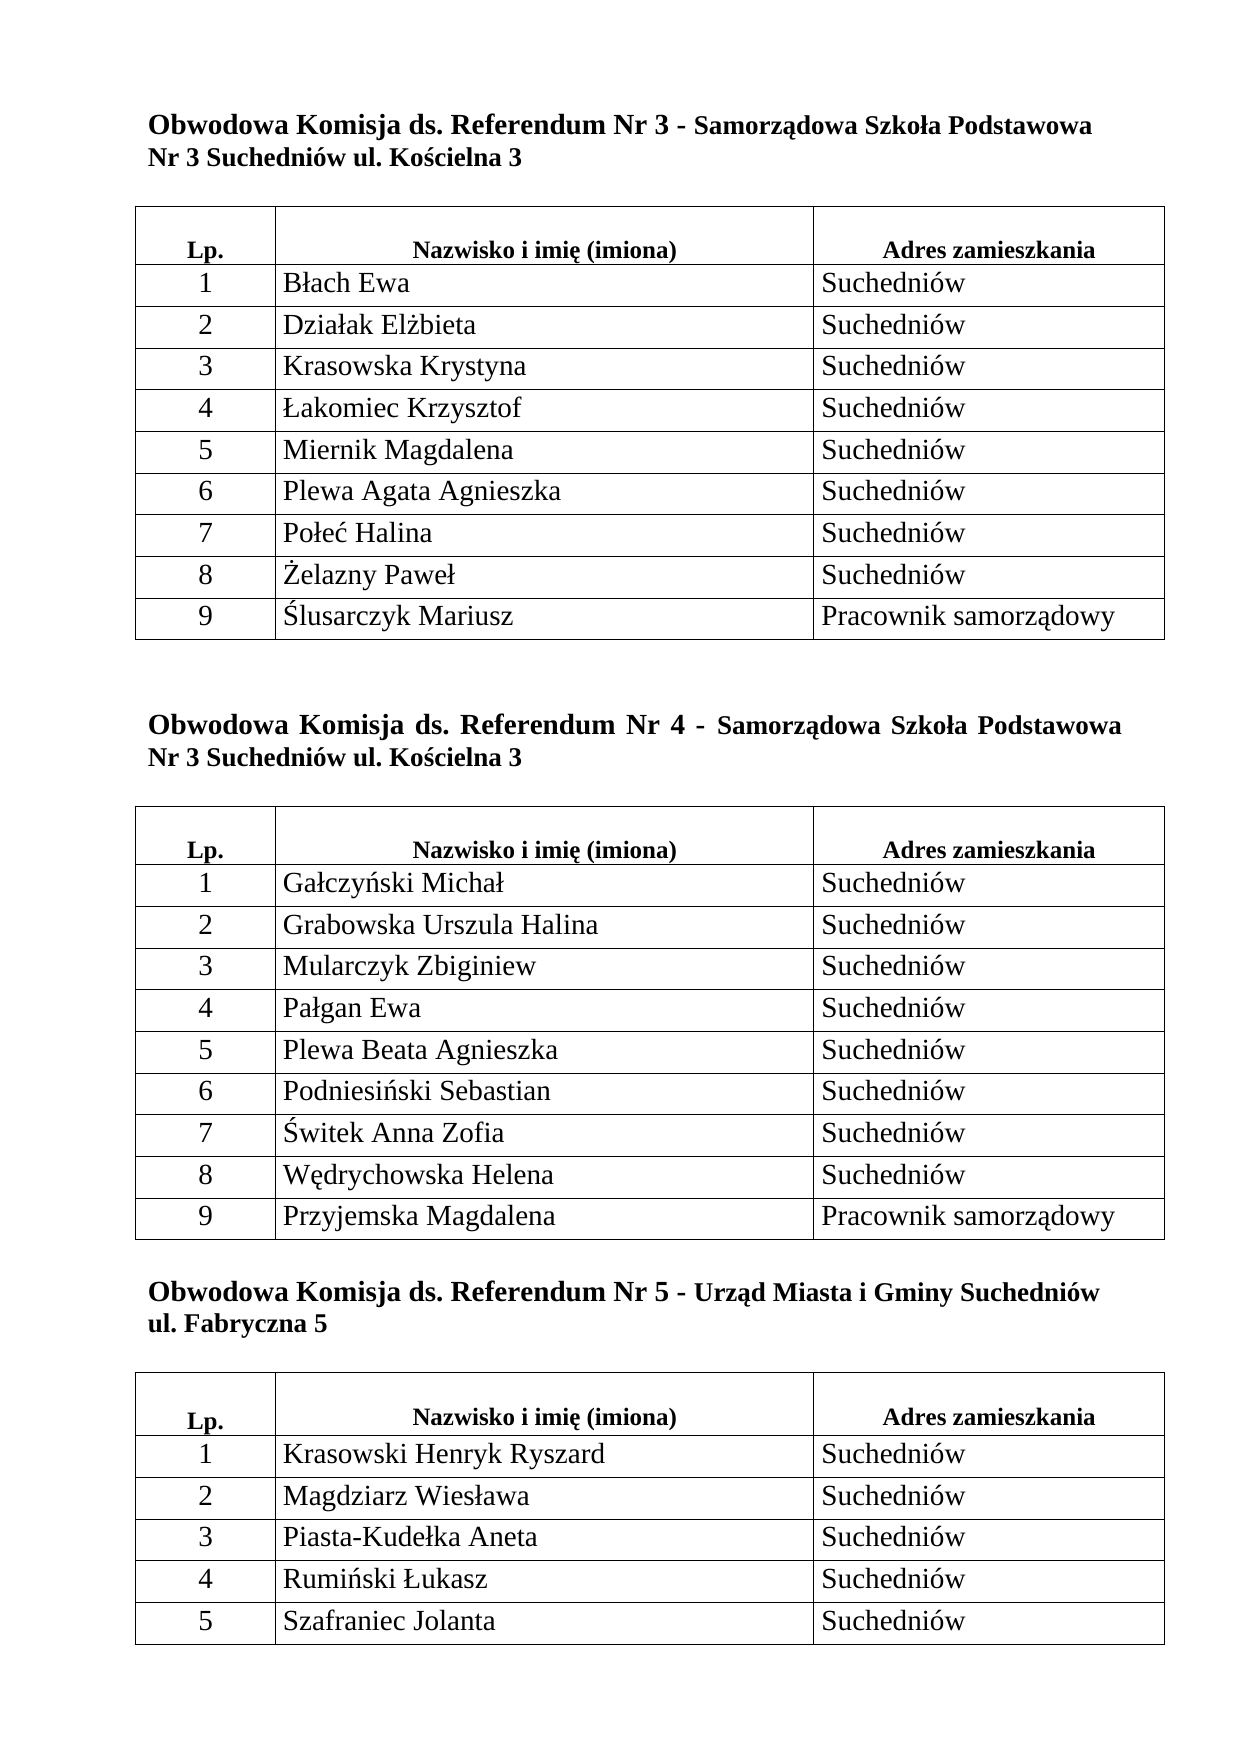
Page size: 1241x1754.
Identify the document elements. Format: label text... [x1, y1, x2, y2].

table_cell Wędrychowska Helena [276, 1157, 813, 1197]
table_cell Miernik Magdalena [276, 432, 813, 472]
table_header Lp. [136, 207, 275, 264]
table_cell Pałgan Ewa [276, 990, 813, 1031]
table_cell Świtek Anna Zofia [276, 1115, 813, 1156]
table_cell 5 [136, 1603, 275, 1643]
table_cell Suchedniów [814, 474, 1164, 514]
table_header Nazwisko i imię (imiona) [276, 1373, 813, 1435]
table_cell Suchedniów [814, 1115, 1164, 1156]
table_cell 1 [136, 865, 275, 906]
table_cell Szafraniec Jolanta [276, 1603, 813, 1643]
table_cell Połeć Halina [276, 515, 813, 556]
table_cell Błach Ewa [276, 265, 813, 306]
table_cell 7 [136, 1115, 275, 1156]
table_cell Suchedniów [814, 1603, 1164, 1643]
text Obwodowa Komisja ds. Referendum Nr 3 - Samorządowa Szkoła Podstawowa Nr 3 Suchedniów ul. Kościelna 3 [148, 107, 1122, 172]
table_header Lp. [136, 807, 275, 864]
table_cell 6 [136, 1074, 275, 1114]
table_cell 6 [136, 474, 275, 514]
table_cell 5 [136, 1032, 275, 1072]
table_cell Suchedniów [814, 990, 1164, 1031]
table_cell Pracownik samorządowy [814, 599, 1164, 639]
table_cell Magdziarz Wiesława [276, 1478, 813, 1518]
table_cell 3 [136, 949, 275, 989]
table_cell Suchedniów [814, 432, 1164, 472]
table_cell Przyjemska Magdalena [276, 1199, 813, 1239]
table_cell Plewa Beata Agnieszka [276, 1032, 813, 1072]
table_cell 1 [136, 265, 275, 306]
table_cell Suchedniów [814, 390, 1164, 431]
table_cell Pracownik samorządowy [814, 1199, 1164, 1239]
table_cell 4 [136, 1561, 275, 1602]
table_cell Suchedniów [814, 1520, 1164, 1560]
table_cell Działak Elżbieta [276, 307, 813, 347]
table_cell Piasta-Kudełka Aneta [276, 1520, 813, 1560]
text Obwodowa Komisja ds. Referendum Nr 4 - Samorządowa Szkoła Podstawowa Nr 3 Suchedniów ul. Kościelna 3 [148, 707, 1122, 772]
table_cell Suchedniów [814, 557, 1164, 597]
table_cell 8 [136, 1157, 275, 1197]
table_cell Suchedniów [814, 307, 1164, 347]
table_cell Podniesiński Sebastian [276, 1074, 813, 1114]
table_header Lp. [136, 1373, 275, 1435]
table_cell Suchedniów [814, 515, 1164, 556]
table_cell Suchedniów [814, 1561, 1164, 1602]
table_cell 4 [136, 990, 275, 1031]
table_cell 2 [136, 307, 275, 347]
table_cell 9 [136, 1199, 275, 1239]
table_cell 1 [136, 1436, 275, 1477]
table_cell Łakomiec Krzysztof [276, 390, 813, 431]
table_cell Suchedniów [814, 349, 1164, 389]
table_cell Ślusarczyk Mariusz [276, 599, 813, 639]
table_cell 2 [136, 907, 275, 947]
table_cell Suchedniów [814, 1436, 1164, 1477]
table_cell 8 [136, 557, 275, 597]
table_cell Suchedniów [814, 1032, 1164, 1072]
text Obwodowa Komisja ds. Referendum Nr 5 - Urząd Miasta i Gminy Suchedniów [148, 1274, 1122, 1307]
table_cell Krasowski Henryk Ryszard [276, 1436, 813, 1477]
table_cell Grabowska Urszula Halina [276, 907, 813, 947]
table_header Nazwisko i imię (imiona) [276, 207, 813, 264]
table_cell Suchedniów [814, 1157, 1164, 1197]
table_cell Suchedniów [814, 265, 1164, 306]
table_cell Rumiński Łukasz [276, 1561, 813, 1602]
table_cell Krasowska Krystyna [276, 349, 813, 389]
table_cell Suchedniów [814, 907, 1164, 947]
table_header Adres zamieszkania [814, 207, 1164, 264]
table_cell Suchedniów [814, 1074, 1164, 1114]
text ul. Fabryczna 5 [148, 1307, 1122, 1338]
table_cell 3 [136, 1520, 275, 1560]
table_cell Żelazny Paweł [276, 557, 813, 597]
table_cell 2 [136, 1478, 275, 1518]
table_cell Suchedniów [814, 949, 1164, 989]
table_cell 9 [136, 599, 275, 639]
table_cell Gałczyński Michał [276, 865, 813, 906]
table_cell Plewa Agata Agnieszka [276, 474, 813, 514]
table_header Nazwisko i imię (imiona) [276, 807, 813, 864]
table_cell 7 [136, 515, 275, 556]
table_cell Suchedniów [814, 865, 1164, 906]
table_header Adres zamieszkania [814, 1373, 1164, 1435]
table_cell 3 [136, 349, 275, 389]
table_cell 4 [136, 390, 275, 431]
table_header Adres zamieszkania [814, 807, 1164, 864]
table_cell Suchedniów [814, 1478, 1164, 1518]
table_cell 5 [136, 432, 275, 472]
table_cell Mularczyk Zbiginiew [276, 949, 813, 989]
